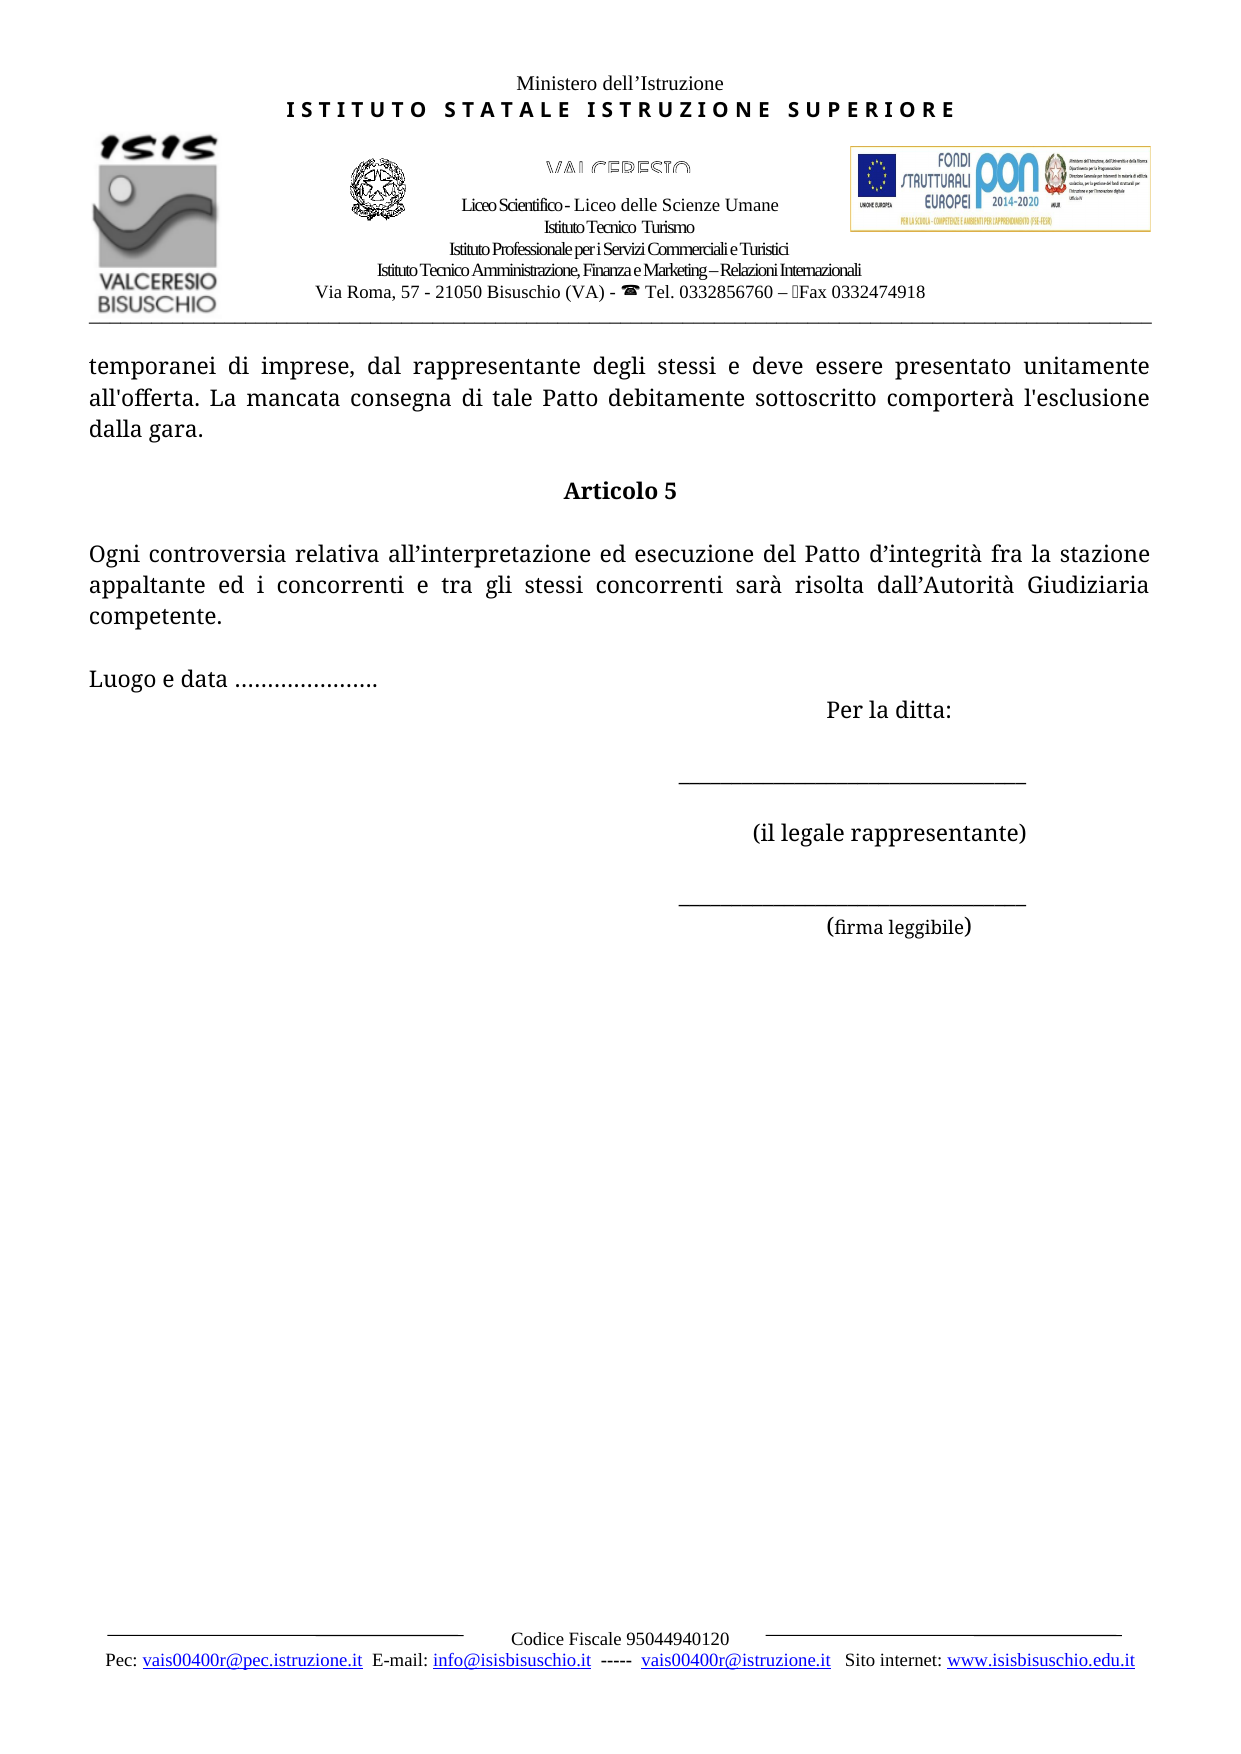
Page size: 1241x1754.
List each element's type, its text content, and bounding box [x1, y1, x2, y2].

text (il legale rappresentante) [89, 816, 1152, 848]
text Luogo e data …………………. [89, 663, 1152, 694]
picture [850, 146, 1151, 232]
picture [90, 131, 223, 319]
text Per la ditta: [89, 694, 1152, 725]
text Ogni controversia relativa all’interpretazione ed esecuzione del Patto d’integrità fra la stazione appaltante ed i concorrenti e tra gli stessi concorrenti sarà risolta dall’Autorità Giudiziaria competente. [89, 538, 1152, 631]
picture [340, 153, 418, 227]
text (firma leggibile) [89, 910, 1152, 941]
text _________________________________ [89, 879, 1152, 910]
text Articolo 5 [89, 475, 1152, 506]
text _________________________________ [89, 756, 1152, 788]
